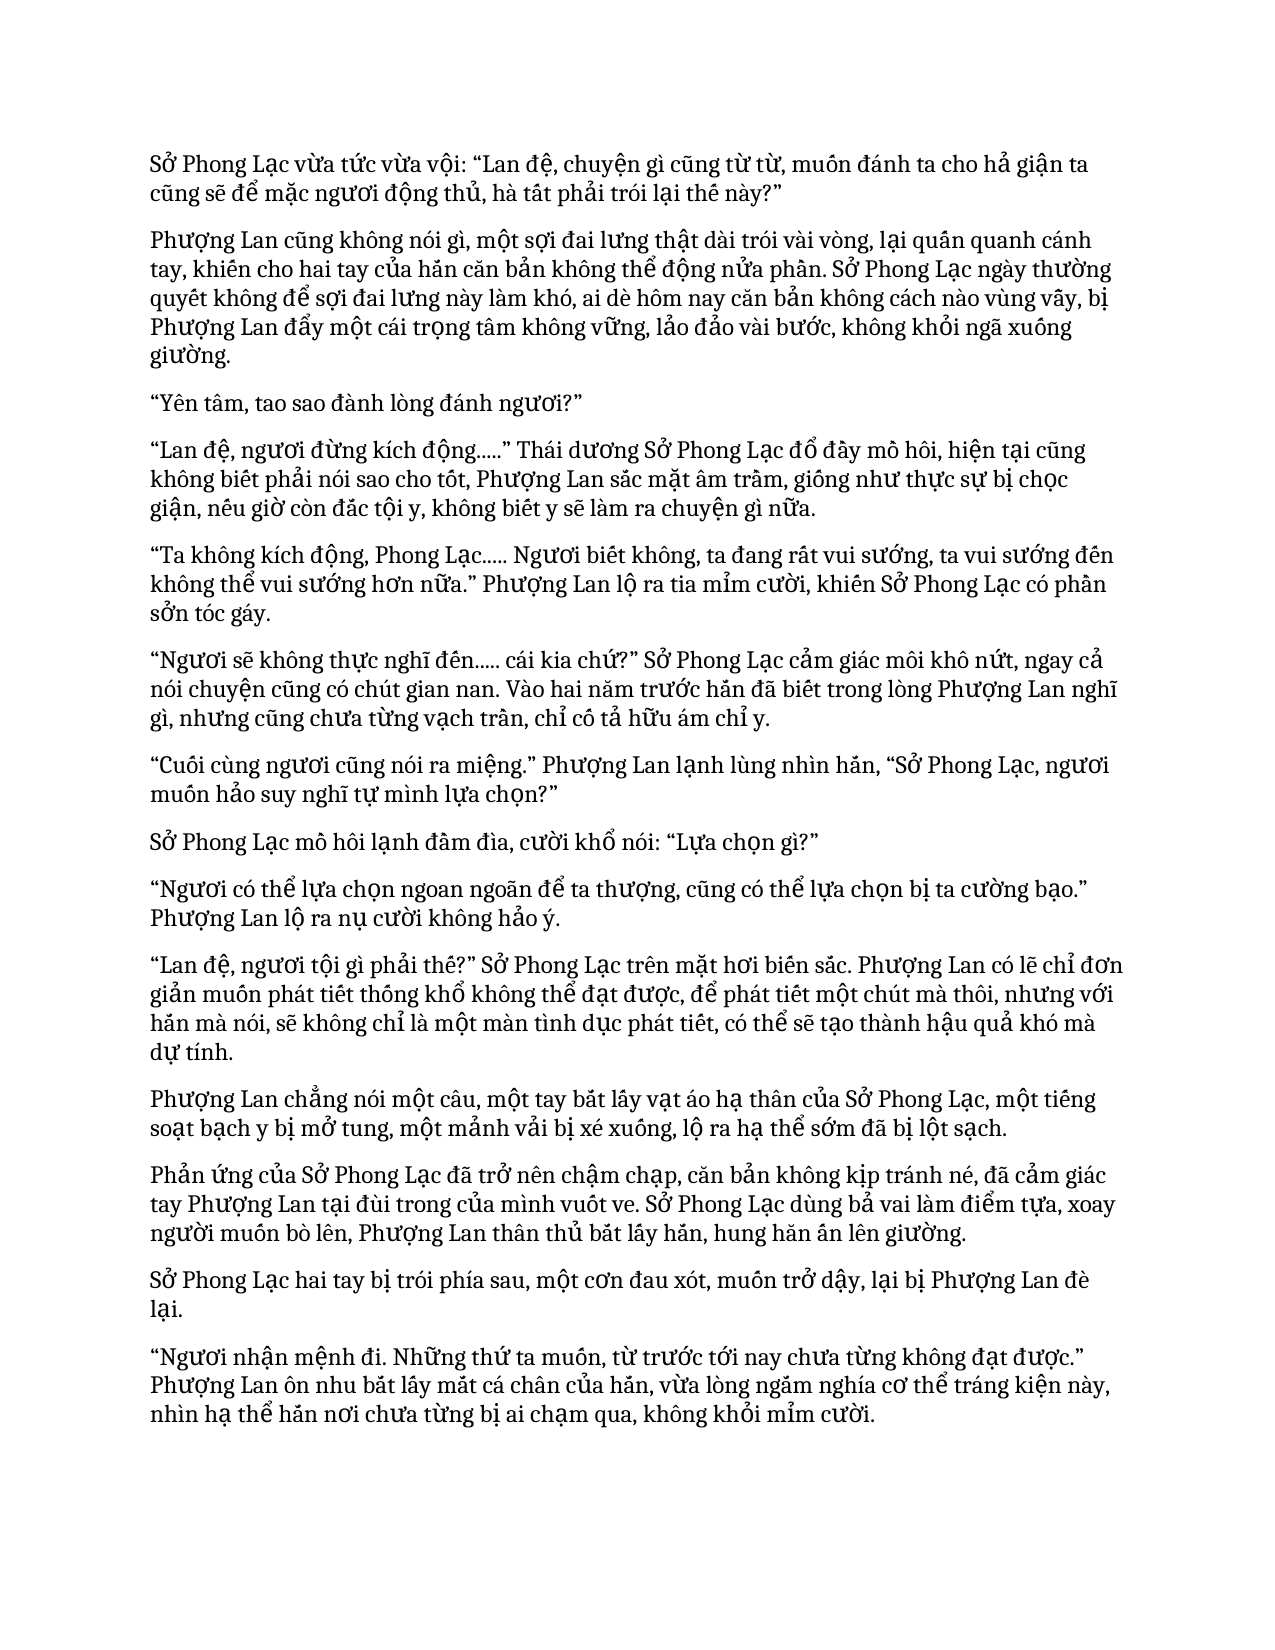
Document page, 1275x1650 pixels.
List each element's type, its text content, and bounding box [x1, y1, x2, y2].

text “Lan đệ, ngươi tội gì phải thế?” Sở Phong Lạc trên mặt hơi biến sắc. Phượng Lan có lẽ chỉ đơn giản muốn phát tiết thống khổ không thể đạt được, để phát tiết một chút mà thôi, nhưng với hắn mà nói, sẽ không chỉ là một màn tình dục phát tiết, có thể sẽ tạo thành hậu quả khó mà dự tính. [150, 951, 1125, 1066]
text Phản ứng của Sở Phong Lạc đã trở nên chậm chạp, căn bản không kịp tránh né, đã cảm giác tay Phượng Lan tại đùi trong của mình vuốt ve. Sở Phong Lạc dùng bả vai làm điểm tựa, xoay người muốn bò lên, Phượng Lan thân thủ bắt lấy hắn, hung hăn ấn lên giường. [150, 1161, 1125, 1247]
text Sở Phong Lạc vừa tức vừa vội: “Lan đệ, chuyện gì cũng từ từ, muốn đánh ta cho hả giận ta cũng sẽ để mặc ngươi động thủ, hà tất phải trói lại thế này?” [150, 150, 1125, 207]
text Phượng Lan cũng không nói gì, một sợi đai lưng thật dài trói vài vòng, lại quấn quanh cánh tay, khiến cho hai tay của hắn căn bản không thể động nửa phần. Sở Phong Lạc ngày thường quyết không để sợi đai lưng này làm khó, ai dè hôm nay căn bản không cách nào vùng vẫy, bị Phượng Lan đẩy một cái trọng tâm không vững, lảo đảo vài bước, không khỏi ngã xuống giường. [150, 226, 1125, 370]
text “Ngươi sẽ không thực nghĩ đến..... cái kia chứ?” Sở Phong Lạc cảm giác môi khô nứt, ngay cả nói chuyện cũng có chút gian nan. Vào hai năm trước hắn đã biết trong lòng Phượng Lan nghĩ gì, nhưng cũng chưa từng vạch trần, chỉ cố tả hữu ám chỉ y. [150, 646, 1125, 732]
text “Ngươi có thể lựa chọn ngoan ngoãn để ta thượng, cũng có thể lựa chọn bị ta cường bạo.” Phượng Lan lộ ra nụ cười không hảo ý. [150, 875, 1125, 932]
text “Ngươi nhận mệnh đi. Những thứ ta muốn, từ trước tới nay chưa từng không đạt được.” Phượng Lan ôn nhu bắt lấy mắt cá chân của hắn, vừa lòng ngắm nghía cơ thể tráng kiện này, nhìn hạ thể hắn nơi chưa từng bị ai chạm qua, không khỏi mỉm cười. [150, 1342, 1125, 1429]
text Sở Phong Lạc hai tay bị trói phía sau, một cơn đau xót, muốn trở dậy, lại bị Phượng Lan đè lại. [150, 1266, 1125, 1324]
text “Yên tâm, tao sao đành lòng đánh ngươi?” [150, 389, 1125, 417]
text Sở Phong Lạc mồ hôi lạnh đầm đìa, cười khổ nói: “Lựa chọn gì?” [150, 827, 1125, 856]
text “Lan đệ, ngươi đừng kích động.....” Thái dương Sở Phong Lạc đổ đầy mồ hôi, hiện tại cũng không biết phải nói sao cho tốt, Phượng Lan sắc mặt âm trầm, giống như thực sự bị chọc giận, nếu giờ còn đắc tội y, không biết y sẽ làm ra chuyện gì nữa. [150, 436, 1125, 522]
text “Ta không kích động, Phong Lạc..... Ngươi biết không, ta đang rất vui sướng, ta vui sướng đến không thể vui sướng hơn nữa.” Phượng Lan lộ ra tia mỉm cười, khiến Sở Phong Lạc có phần sởn tóc gáy. [150, 541, 1125, 627]
text Phượng Lan chẳng nói một câu, một tay bắt lấy vạt áo hạ thân của Sở Phong Lạc, một tiếng soạt bạch y bị mở tung, một mảnh vải bị xé xuống, lộ ra hạ thể sớm đã bị lột sạch. [150, 1085, 1125, 1142]
text “Cuối cùng ngươi cũng nói ra miệng.” Phượng Lan lạnh lùng nhìn hắn, “Sở Phong Lạc, ngươi muốn hảo suy nghĩ tự mình lựa chọn?” [150, 751, 1125, 809]
